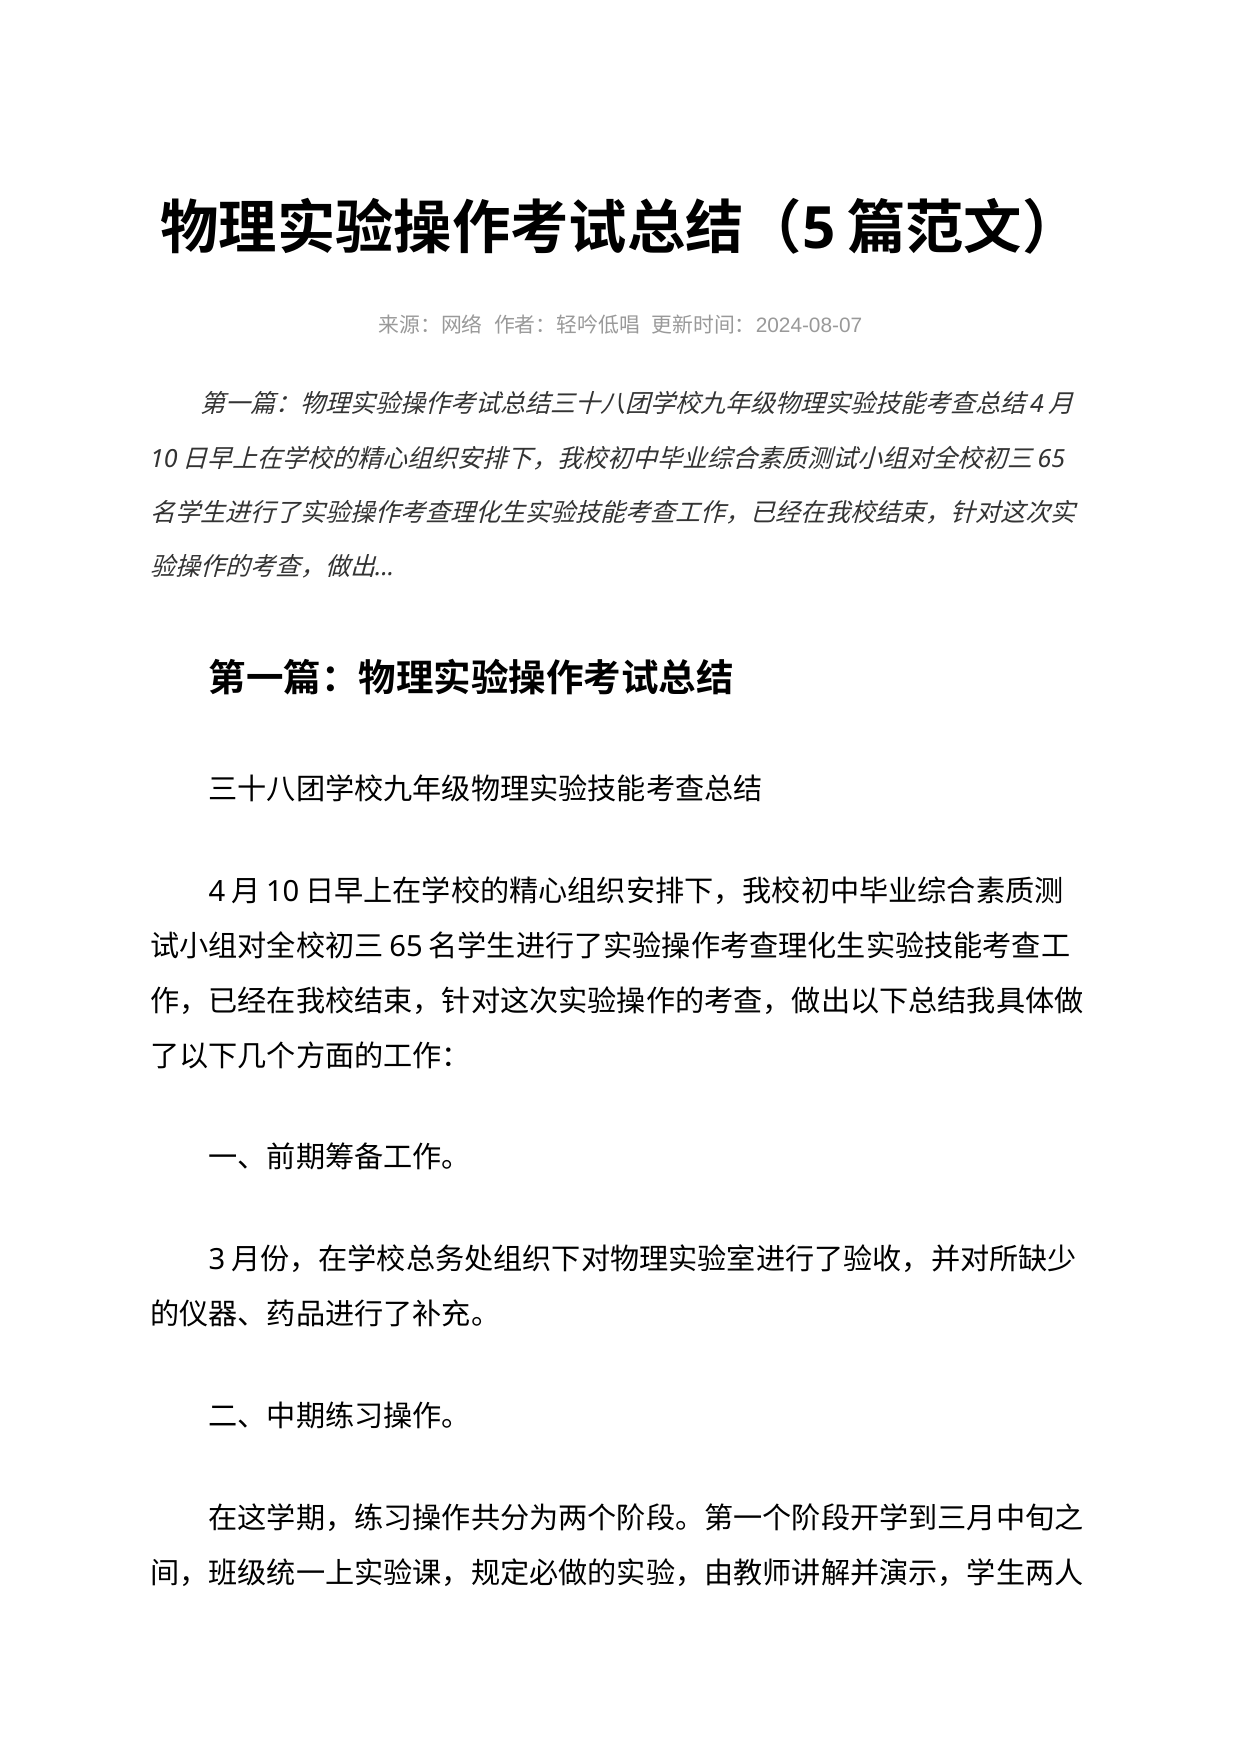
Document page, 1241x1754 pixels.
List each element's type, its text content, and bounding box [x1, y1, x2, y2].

text 第一篇：物理实验操作考试总结三十八团学校九年级物理实验技能考查总结4月10日早上在学校的精心组织安排下，我校初中毕业综合素质测试小组对全校初三65名学生进行了实验操作考查理化生实验技能考查工作，已经在我校结束，针对这次实验操作的考查，做出... [150, 384, 1090, 583]
text 二、中期练习操作。 [150, 1392, 1090, 1435]
text 三十八团学校九年级物理实验技能考查总结 [150, 766, 1090, 808]
text 来源：网络 作者：轻吟低唱 更新时间：2024-08-07 [150, 313, 1090, 337]
text 3月份，在学校总务处组织下对物理实验室进行了验收，并对所缺少的仪器、药品进行了补充。 [150, 1236, 1090, 1333]
text 4月10日早上在学校的精心组织安排下，我校初中毕业综合素质测试小组对全校初三65名学生进行了实验操作考查理化生实验技能考查工作，已经在我校结束，针对这次实验操作的考查，做出以下总结我具体做了以下几个方面的工作： [150, 867, 1090, 1074]
subtitle 物理实验操作考试总结（5篇范文） [150, 181, 1090, 266]
text 第一篇：物理实验操作考试总结 [150, 648, 1090, 702]
text 一、前期筹备工作。 [150, 1134, 1090, 1176]
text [150, 1494, 1090, 1591]
